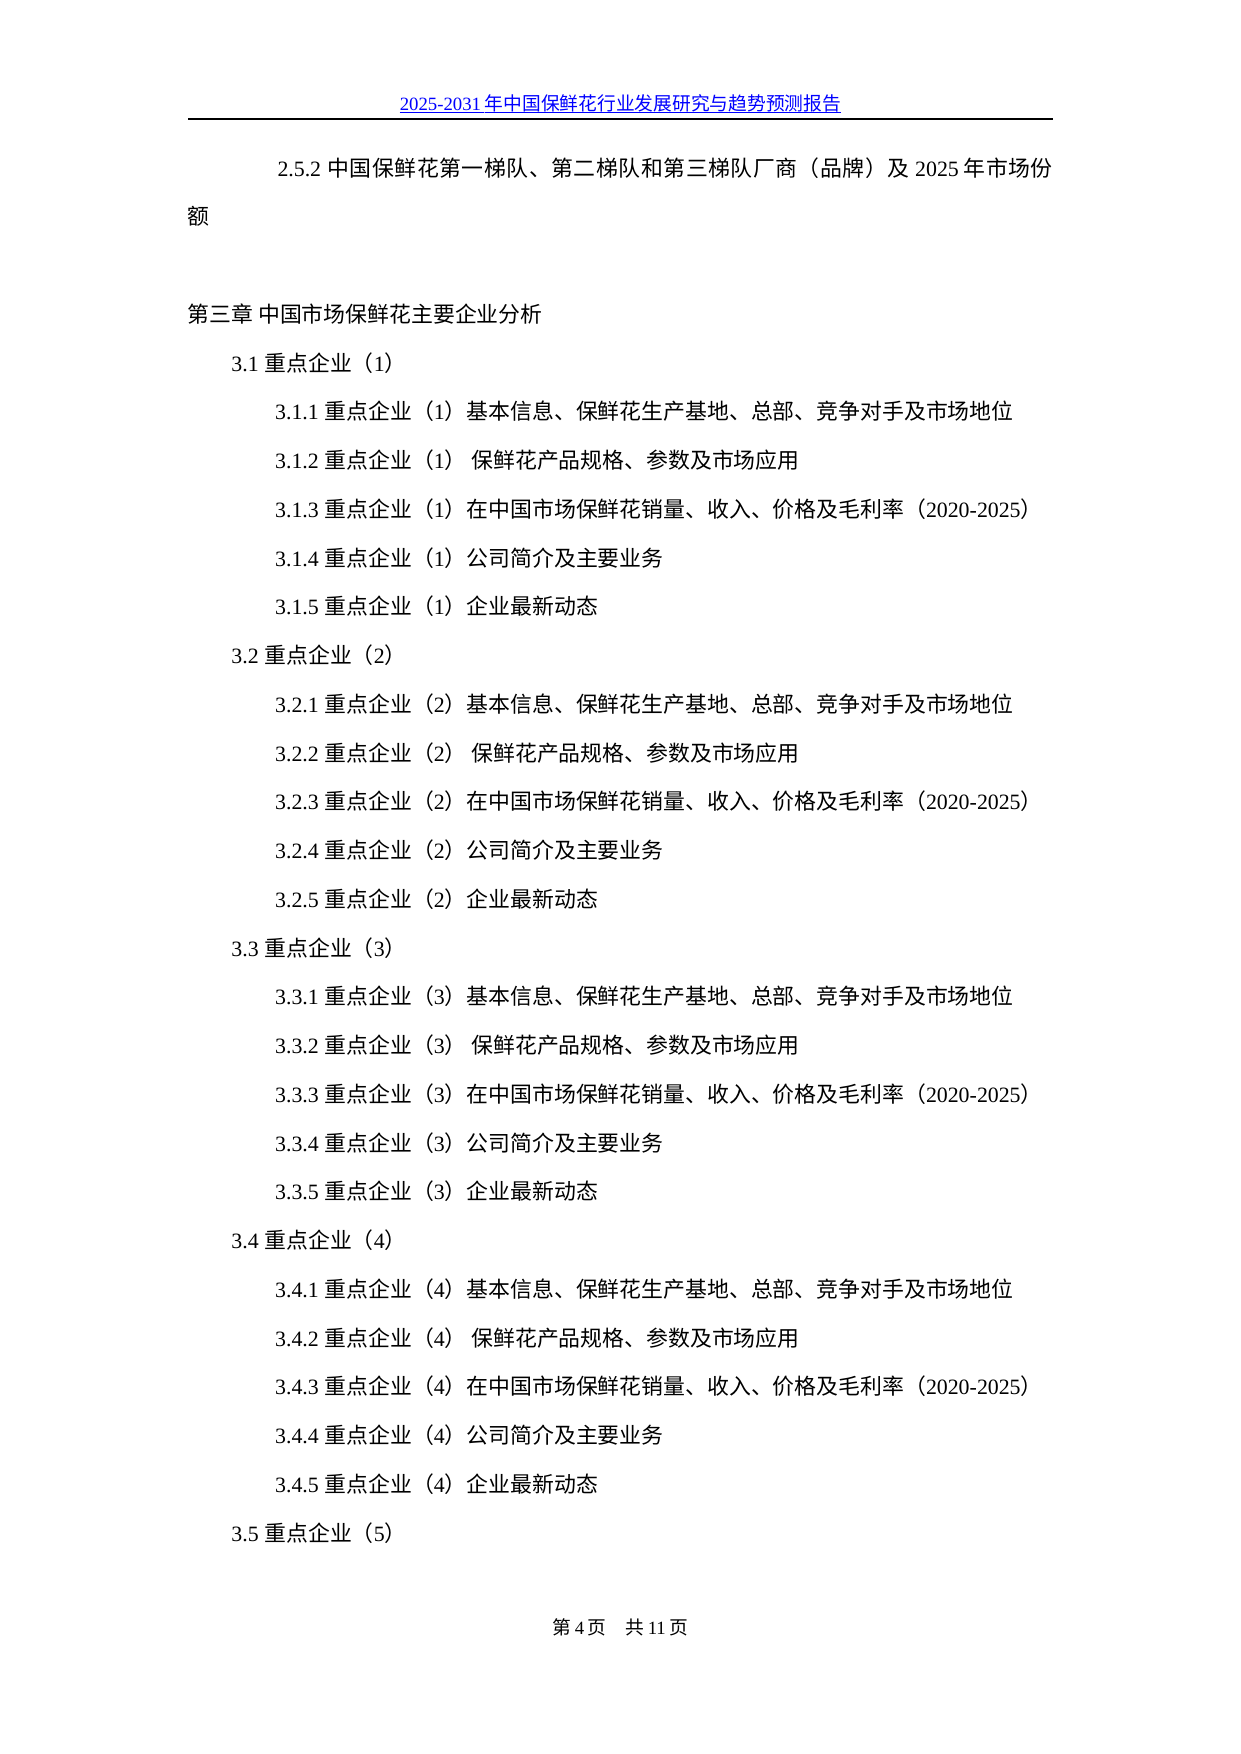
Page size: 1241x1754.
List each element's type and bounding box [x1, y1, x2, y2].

text [187, 150, 1053, 1548]
